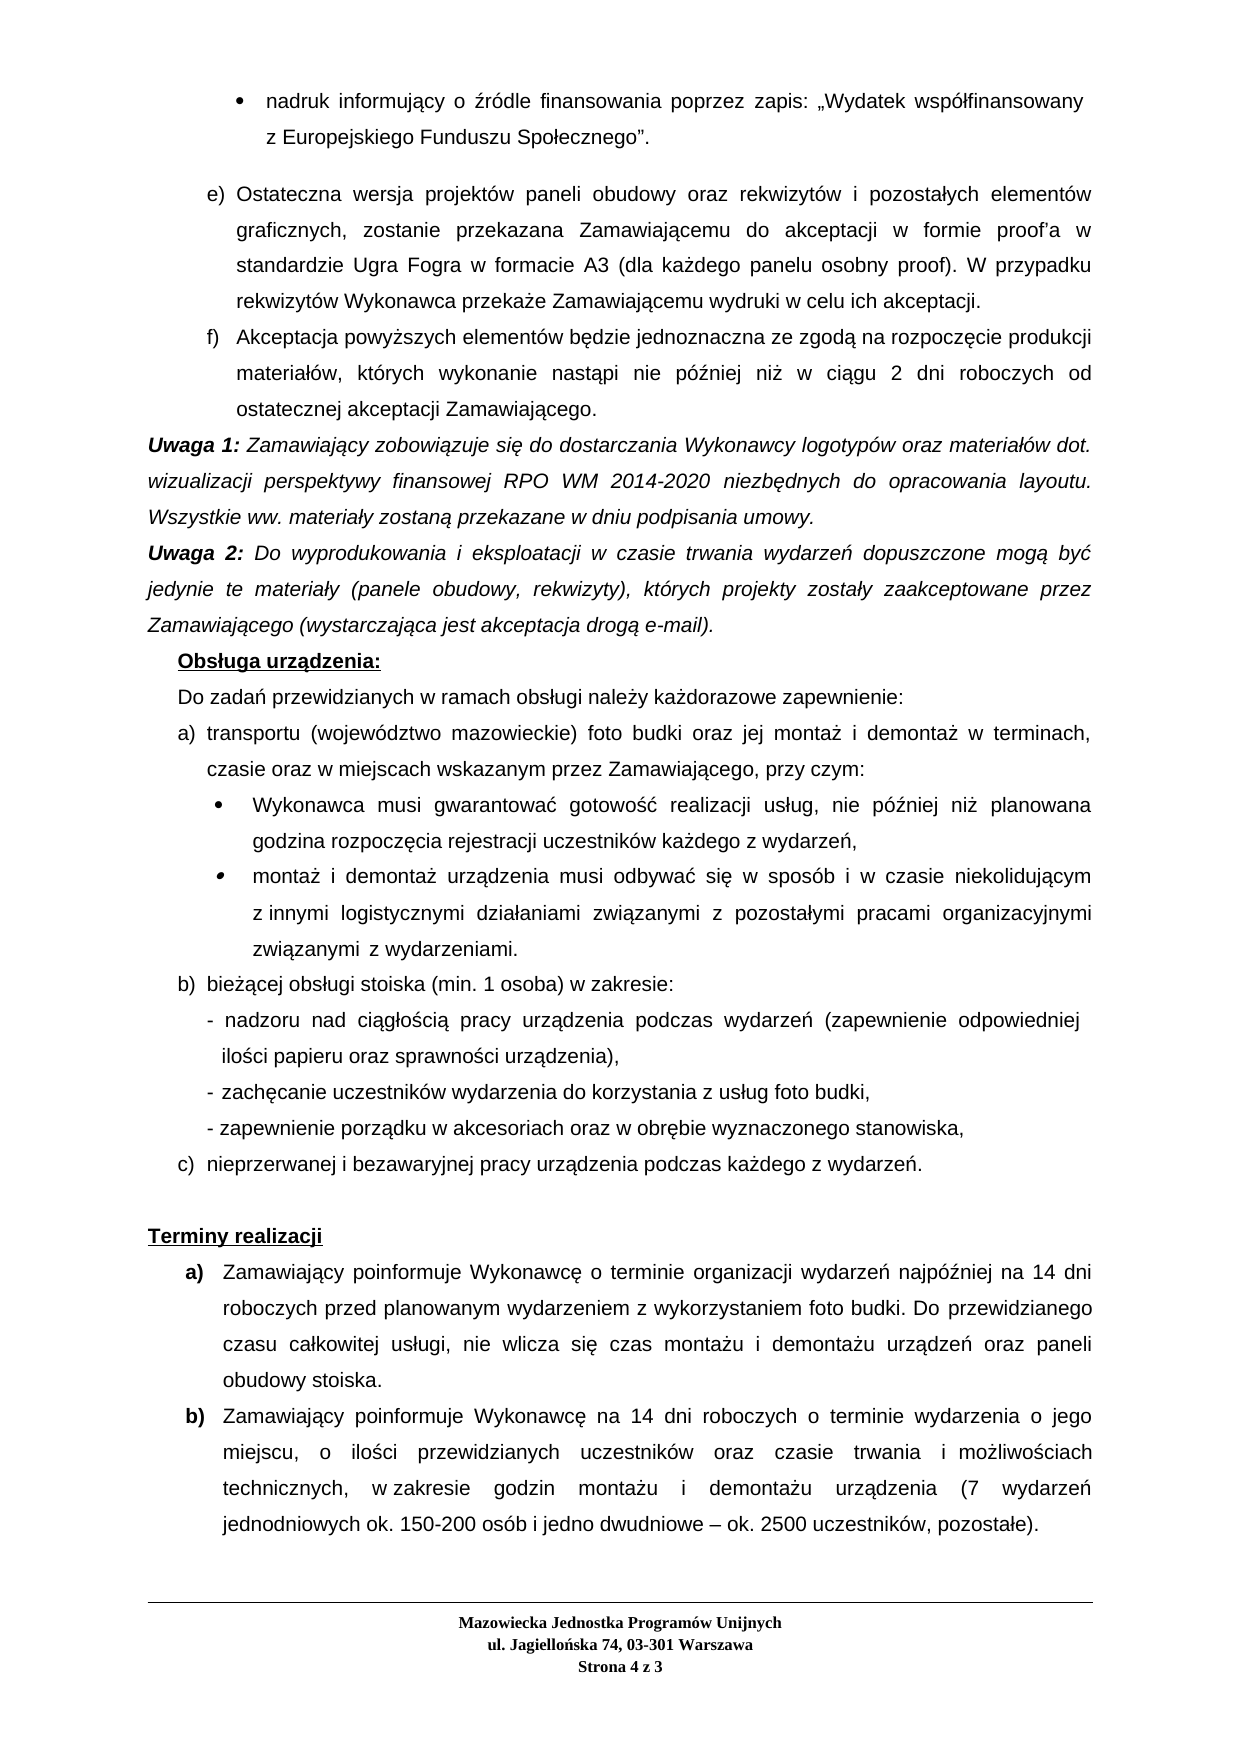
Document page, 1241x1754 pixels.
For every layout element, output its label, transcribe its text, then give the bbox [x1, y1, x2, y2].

list Wykonawca musi gwarantować gotowość realizacji usług, nie później niż planowana godzina rozpoczęcia rejestracji uczestników każdego z wydarzeń, [215, 792, 1093, 852]
text Terminy realizacji [148, 1224, 1093, 1248]
list montaż i demontaż urządzenia musi odbywać się w sposób i w czasie niekolidującym z innymi logistycznymi działaniami związanymi z pozostałymi pracami organizacyjnymi związanymi z wydarzeniami. [215, 864, 1093, 960]
list Akceptacja powyższych elementów będzie jednoznaczna ze zgodą na rozpoczęcie produkcji materiałów, których wykonanie nastąpi nie później niż w ciągu 2 dni roboczych od ostatecznej akceptacji Zamawiającego. [207, 325, 1093, 421]
list - zachęcanie uczestników wydarzenia do korzystania z usług foto budki, [177, 1080, 1093, 1104]
list nieprzerwanej i bezawaryjnej pracy urządzenia podczas każdego z wydarzeń. [177, 1152, 1093, 1176]
list Do zadań przewidzianych w ramach obsługi należy każdorazowe zapewnienie: [177, 684, 1093, 708]
list Obsługa urządzenia: [177, 649, 1093, 673]
list Zamawiający poinformuje Wykonawcę na 14 dni roboczych o terminie wydarzenia o jego miejscu, o ilości przewidzianych uczestników oraz czasie trwania i możliwościach technicznych, w zakresie godzin montażu i demontażu urządzenia (7 wydarzeń jednodniowych ok. 150-200 osób i jedno dwudniowe – ok. 2500 uczestników, pozostałe). [185, 1403, 1093, 1535]
list Ostateczna wersja projektów paneli obudowy oraz rekwizytów i pozostałych elementów graficznych, zostanie przekazana Zamawiającemu do akceptacji w formie proof’a w standardzie Ugra Fogra w formacie A3 (dla każdego panelu osobny proof). W przypadku rekwizytów Wykonawca przekaże Zamawiającemu wydruki w celu ich akceptacji. [207, 181, 1093, 313]
list bieżącej obsługi stoiska (min. 1 osoba) w zakresie: [177, 972, 1093, 996]
list Uwaga 2: Do wyprodukowania i eksploatacji w czasie trwania wydarzeń dopuszczone mogą być jedynie te materiały (panele obudowy, rekwizyty), których projekty zostały zaakceptowane przez Zamawiającego (wystarczająca jest akceptacja drogą e-mail). [148, 541, 1093, 637]
list - nadzoru nad ciągłością pracy urządzenia podczas wydarzeń (zapewnienie odpowiedniej ilości papieru oraz sprawności urządzenia), [177, 1008, 1093, 1068]
list transportu (województwo mazowieckie) foto budki oraz jej montaż i demontaż w terminach, czasie oraz w miejscach wskazanym przez Zamawiającego, przy czym: [177, 721, 1093, 780]
list Uwaga 1: Zamawiający zobowiązuje się do dostarczania Wykonawcy logotypów oraz materiałów dot. wizualizacji perspektywy finansowej RPO WM 2014-2020 niezbędnych do opracowania layoutu. Wszystkie ww. materiały zostaną przekazane w dniu podpisania umowy. [148, 433, 1093, 529]
list Zamawiający poinformuje Wykonawcę o terminie organizacji wydarzeń najpóźniej na 14 dni roboczych przed planowanym wydarzeniem z wykorzystaniem foto budki. Do przewidzianego czasu całkowitej usługi, nie wlicza się czas montażu i demontażu urządzeń oraz paneli obudowy stoiska. [185, 1260, 1093, 1392]
list nadruk informujący o źródle finansowania poprzez zapis: „Wydatek współfinansowany z Europejskiego Funduszu Społecznego”. [236, 89, 1093, 149]
list - zapewnienie porządku w akcesoriach oraz w obrębie wyznaczonego stanowiska, [177, 1116, 1093, 1140]
